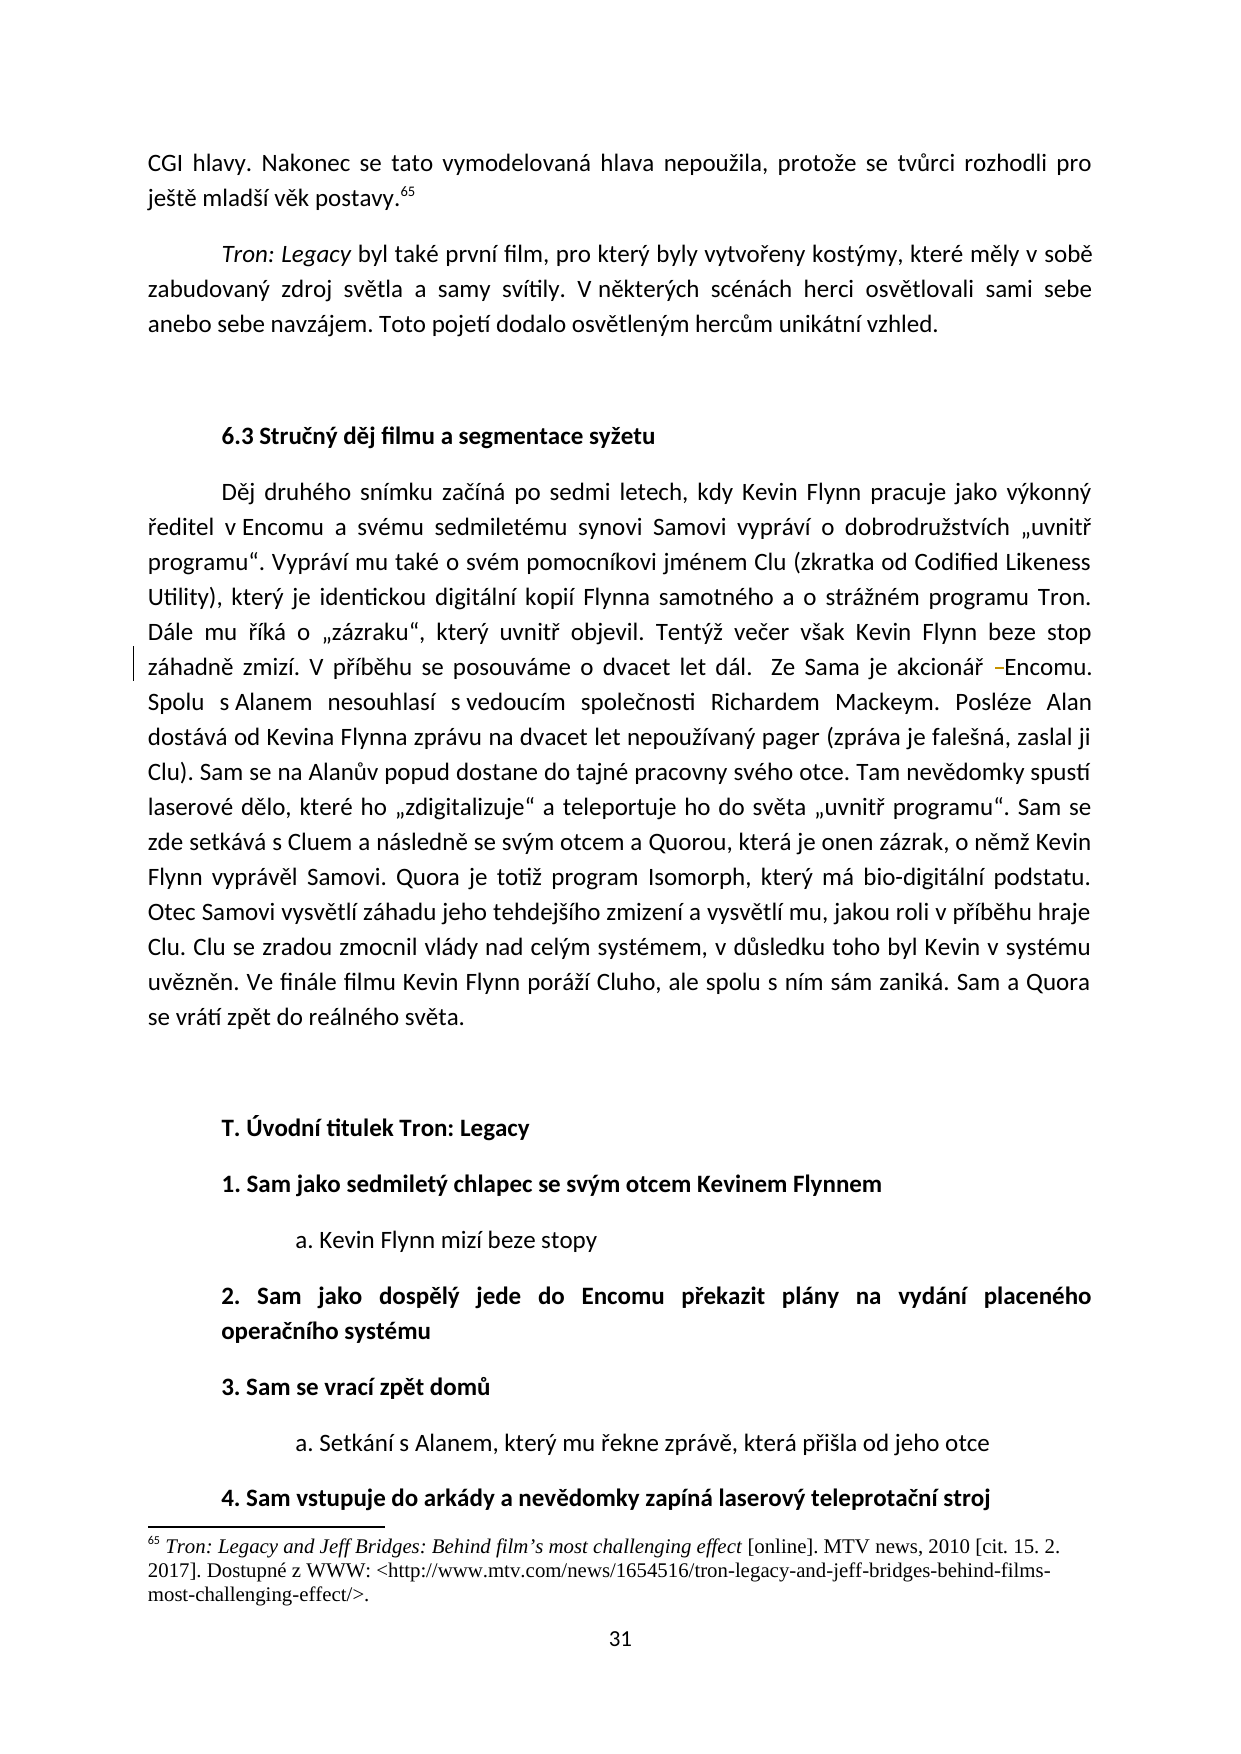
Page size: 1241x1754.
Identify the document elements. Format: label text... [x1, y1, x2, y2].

text Tron: Legacy byl také první film, pro který byly vytvořeny kostýmy, které měly v sobě zabudovaný zdroj světla a samy svítily. V některých scénách herci osvětlovali sami sebe anebo sebe navzájem. Toto pojetí dodalo osvětleným hercům unikátní vzhled. [148, 238, 1093, 339]
text 2. Sam jako dospělý jede do Encomu překazit plány na vydání placeného operačního systému [221, 1280, 1093, 1346]
text 4. Sam vstupuje do arkády a nevědomky zapíná laserový teleprotační stroj [221, 1483, 1093, 1513]
text 6.3 Stručný děj filmu a segmentace syžetu [148, 420, 1093, 451]
text 3. Sam se vrací zpět domů [221, 1371, 1093, 1401]
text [148, 148, 1093, 213]
text Děj druhého snímku začíná po sedmi letech, kdy Kevin Flynn pracuje jako výkonný ředitel v Encomu a svému sedmiletému synovi Samovi vypráví o dobrodružstvích „uvnitř programu“. Vypráví mu také o svém pomocníkovi jménem Clu (zkratka od Codified Likeness Utility), který je identickou digitální kopií Flynna samotného a o strážném programu Tron. Dále mu říká o „zázraku“, který uvnitř objevil. Tentýž večer však Kevin Flynn beze stop záhadně zmizí. V příběhu se posouváme o dvacet let dál. Ze Sama je akcionář Encomu. Spolu s Alanem nesouhlasí s vedoucím společnosti Richardem Mackeym. Posléze Alan dostává od Kevina Flynna zprávu na dvacet let nepoužívaný pager (zpráva je falešná, zaslal ji Clu). Sam se na Alanův popud dostane do tajné pracovny svého otce. Tam nevědomky spustí laserové dělo, které ho „zdigitalizuje“ a teleportuje ho do světa „uvnitř programu“. Sam se zde setkává s Cluem a následně se svým otcem a Quorou, která je onen zázrak, o němž Kevin Flynn vyprávěl Samovi. Quora je totiž program Isomorph, který má bio-digitální podstatu. Otec Samovi vysvětlí záhadu jeho tehdejšího zmizení a vysvětlí mu, jakou roli v příběhu hraje Clu. Clu se zradou zmocnil vlády nad celým systémem, v důsledku toho byl Kevin v systému uvězněn. Ve finále filmu Kevin Flynn poráží Cluho, ale spolu s ním sám zaniká. Sam a Quora se vrátí zpět do reálného světa. [148, 476, 1093, 1031]
text a. Setkání s Alanem, který mu řekne zprávě, která přišla od jeho otce [221, 1427, 1093, 1457]
text 1. Sam jako sedmiletý chlapec se svým otcem Kevinem Flynnem [148, 1168, 1093, 1199]
text T. Úvodní titulek Tron: Legacy [148, 1113, 1093, 1143]
text a. Kevin Flynn mizí beze stopy [148, 1224, 1093, 1255]
